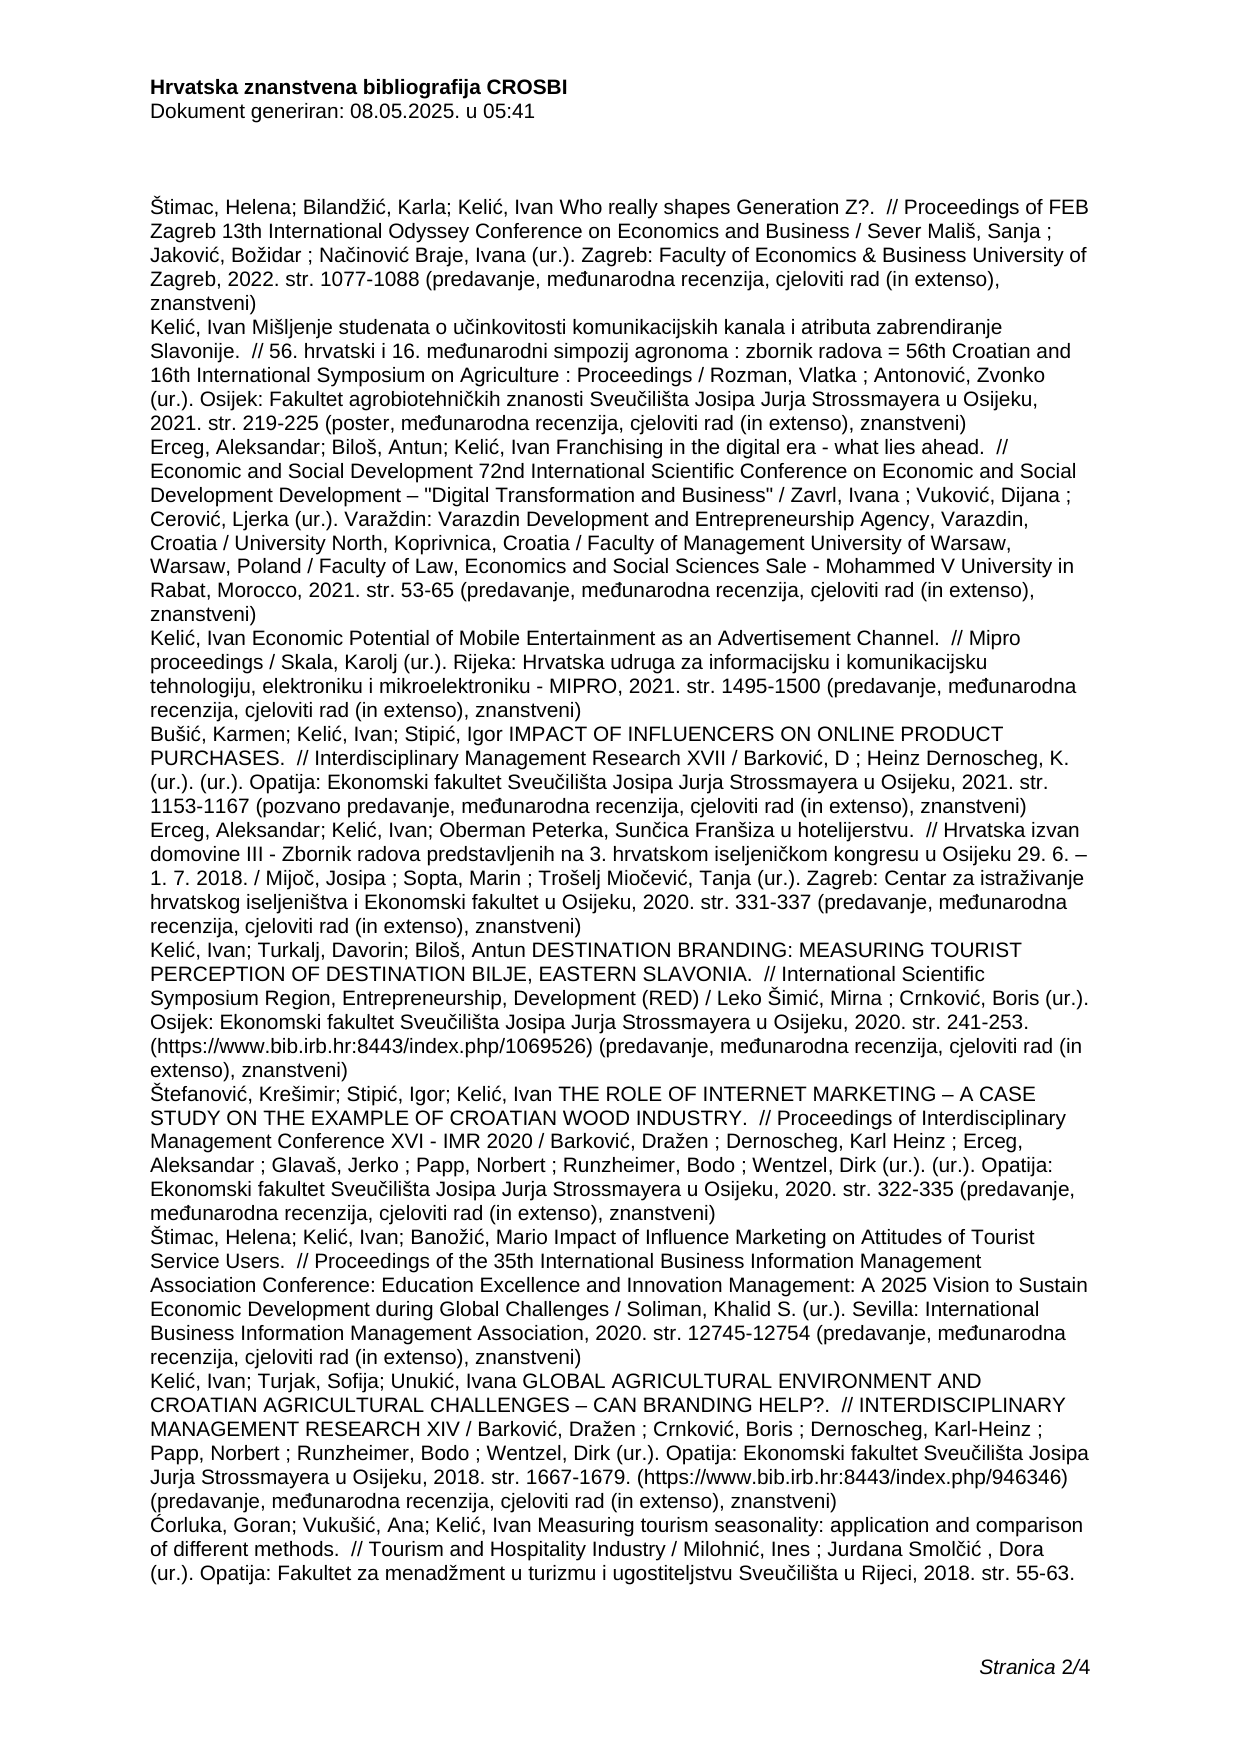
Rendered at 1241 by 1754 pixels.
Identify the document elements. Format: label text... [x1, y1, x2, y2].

text Erceg, Aleksandar; Kelić, Ivan; Oberman Peterka, Sunčica [150, 818, 1090, 938]
text Štimac, Helena; Bilandžić, Karla; Kelić, Ivan [150, 195, 1090, 315]
text Bušić, Karmen; Kelić, Ivan; Stipić, Igor [150, 722, 1090, 818]
text Štefanović, Krešimir; Stipić, Igor; Kelić, Ivan [150, 1081, 1090, 1225]
text Kelić, Ivan [150, 315, 1090, 434]
text Kelić, Ivan; Turkalj, Davorin; Biloš, Antun [150, 938, 1090, 1081]
text Erceg, Aleksandar; Biloš, Antun; Kelić, Ivan [150, 434, 1090, 626]
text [150, 1513, 1090, 1584]
text Kelić, Ivan; Turjak, Sofija; Unukić, Ivana [150, 1369, 1090, 1513]
text Štimac, Helena; Kelić, Ivan; Banožić, Mario [150, 1225, 1090, 1369]
text Kelić, Ivan [150, 626, 1090, 722]
